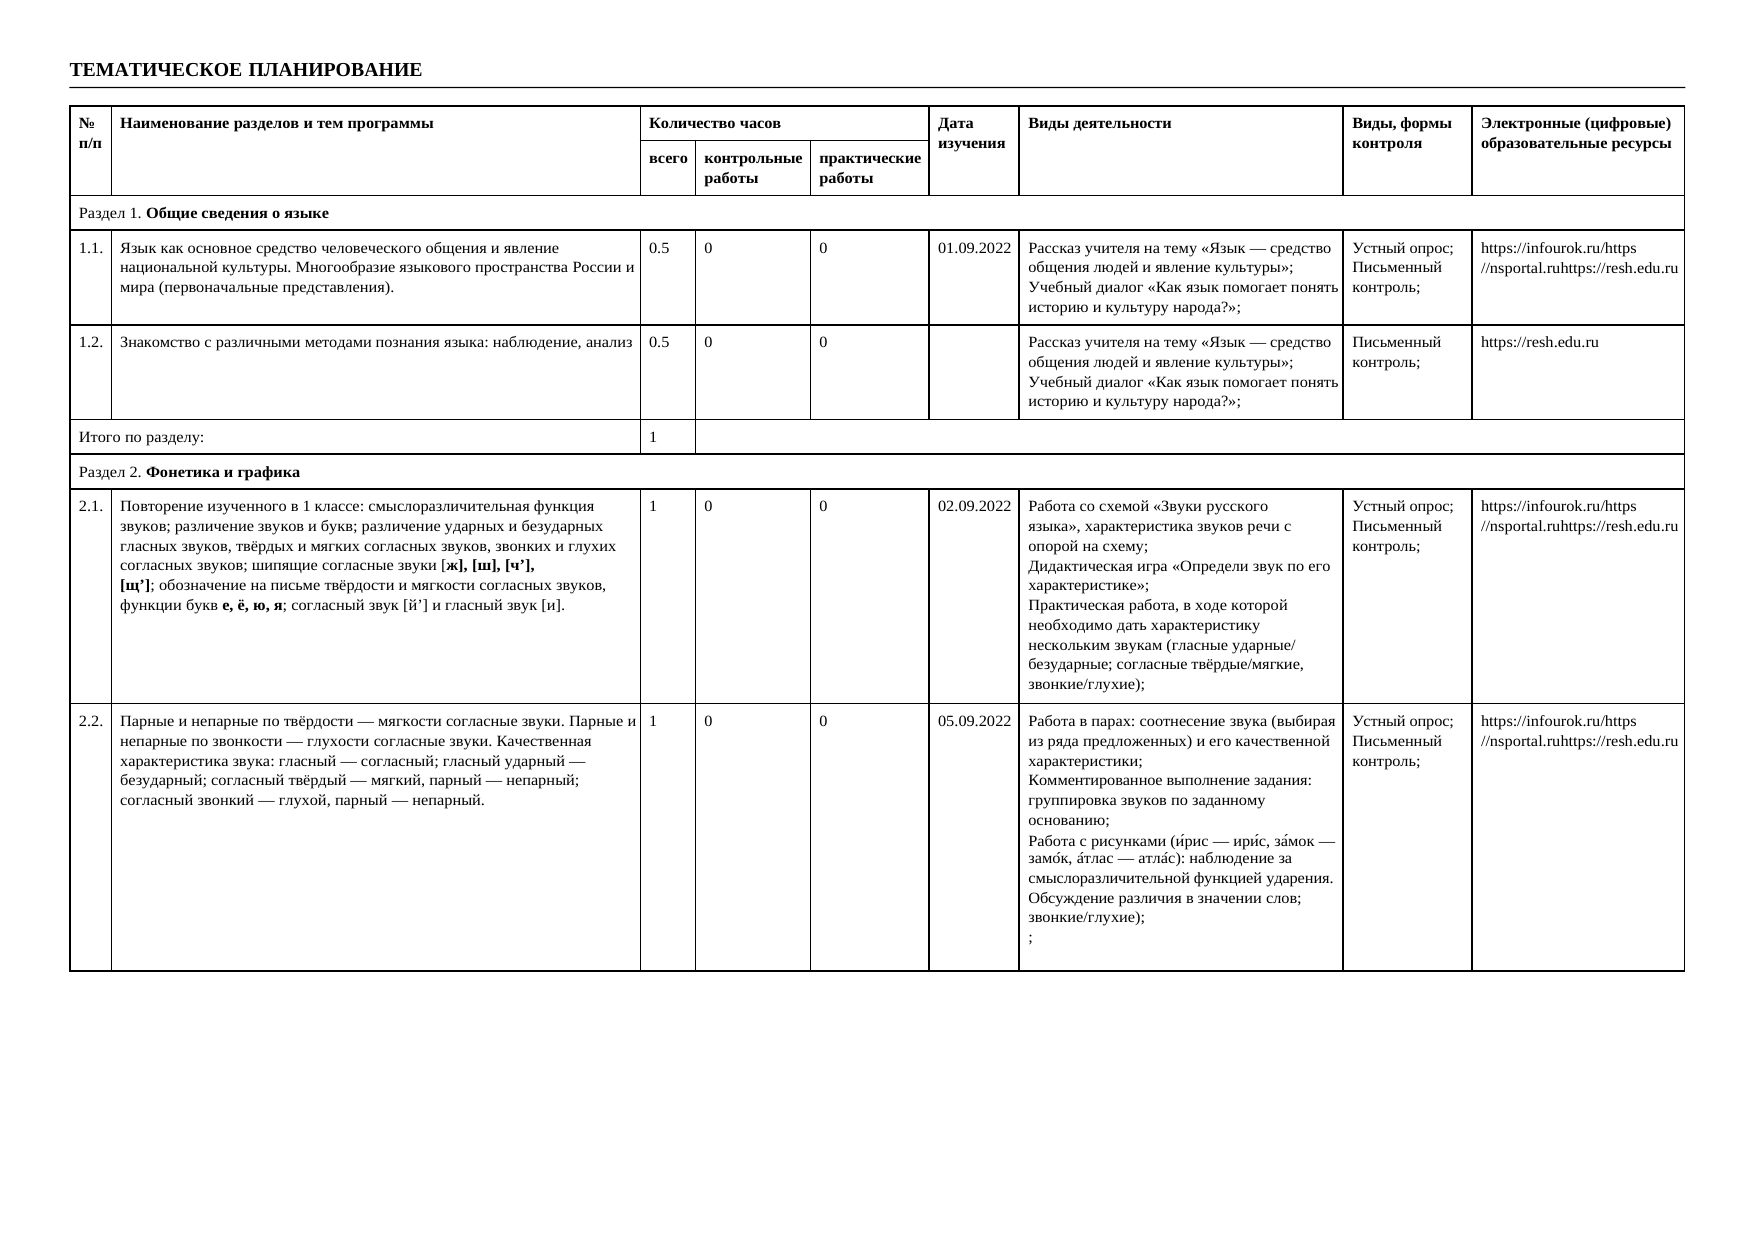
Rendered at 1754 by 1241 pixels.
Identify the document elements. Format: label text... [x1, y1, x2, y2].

table_cell 0 [811, 490, 928, 703]
table_cell 2.2. [71, 704, 111, 970]
table_header № п/п [71, 107, 111, 194]
table_cell https://infourok.ru/https //nsportal.ruhttps://resh.edu.ru [1473, 490, 1684, 703]
table_cell 1 [641, 420, 695, 453]
table_cell 0 [696, 326, 810, 418]
table_cell 0 [696, 490, 810, 703]
table_header Электронные (цифровые) образовательные ресурсы [1473, 107, 1684, 194]
table_cell 0 [696, 704, 810, 970]
table_cell всего [641, 141, 695, 194]
table_cell Рассказ учителя на тему «Язык — средство общения людей и явление культуры»; Учебный диалог «Как язык помогает понять историю и культуру народа?»; [1020, 231, 1342, 324]
table_cell 01.09.2022 [930, 231, 1018, 324]
table_cell [696, 420, 1684, 453]
table_cell Итого по разделу: [71, 420, 640, 453]
table_cell контрольные работы [696, 141, 810, 194]
table_cell 2.1. [71, 490, 111, 703]
table_cell 1 [641, 490, 695, 703]
table_cell 1 [641, 704, 695, 970]
table_cell 0.5 [641, 231, 695, 324]
table_cell Работа в парах: соотнесение звука (выбирая из ряда предложенных) и его качественной характеристики; Комментированное выполнение задания: группировка звуков по заданному основанию; Работа с рисунками (и́рис — ири́с, за́мок — замо́к, а́тлас — атла́с): наблюдение за смыслоразличительной функцией ударения. Обсуждение различия в значении слов; звонкие/глухие); ; [1020, 704, 1342, 970]
table_cell практические работы [811, 141, 928, 194]
table_cell Повторение изученного в 1 классе: смыслоразличительная функция звуков; различение звуков и букв; различение ударных и безударных гласных звуков, твёрдых и мягких согласных звуков, звонких и глухих согласных звуков; шипящие согласные звуки [ж], [ш], [ч’], [щ’]; обозначение на письме твёрдости и мягкости согласных звуков, функции букв е, ё, ю, я; согласный звук [й’] и гласный звук [и]. [112, 490, 640, 703]
table_cell https://infourok.ru/https //nsportal.ruhttps://resh.edu.ru [1473, 231, 1684, 324]
table_cell 0 [811, 231, 928, 324]
table_cell Устный опрос; Письменный контроль; [1344, 490, 1471, 703]
text ТЕМАТИЧЕСКОЕ ПЛАНИРОВАНИЕ [69, 58, 1698, 81]
table_cell 05.09.2022 [930, 704, 1018, 970]
table_cell Знакомство с различными методами познания языка: наблюдение, анализ [112, 326, 640, 418]
table_cell 0 [811, 326, 928, 418]
table_cell Раздел 2. Фонетика и графика [71, 455, 1684, 488]
table_cell 02.09.2022 [930, 490, 1018, 703]
table_cell 0 [811, 704, 928, 970]
table_cell [930, 326, 1018, 418]
table_header Дата изучения [930, 107, 1018, 194]
table_cell Работа со схемой «Звуки русского языка», характеристика звуков речи с опорой на схему; Дидактическая игра «Определи звук по его характеристике»; Практическая работа, в ходе которой необходимо дать характеристику нескольким звукам (гласные ударные/ безударные; согласные твёрдые/мягкие, звонкие/глухие); [1020, 490, 1342, 703]
table_cell Парные и непарные по твёрдости — мягкости согласные звуки. Парные и непарные по звонкости — глухости согласные звуки. Качественная характеристика звука: гласный — согласный; гласный ударный — безударный; согласный твёрдый — мягкий, парный — непарный; согласный звонкий — глухой, парный — непарный. [112, 704, 640, 970]
table_cell 1.2. [71, 326, 111, 418]
table_cell Устный опрос; Письменный контроль; [1344, 231, 1471, 324]
table_cell 0.5 [641, 326, 695, 418]
table_cell https://resh.edu.ru [1473, 326, 1684, 418]
table_cell Рассказ учителя на тему «Язык — средство общения людей и явление культуры»; Учебный диалог «Как язык помогает понять историю и культуру народа?»; [1020, 326, 1342, 418]
table_header Количество часов [641, 107, 928, 140]
table_header Виды, формы контроля [1344, 107, 1471, 194]
table_cell 0 [696, 231, 810, 324]
table_cell 1.1. [71, 231, 111, 324]
table_header Виды деятельности [1020, 107, 1342, 194]
table_cell Раздел 1. Общие сведения о языке [71, 196, 1684, 229]
table_cell https://infourok.ru/https //nsportal.ruhttps://resh.edu.ru [1473, 704, 1684, 970]
table_cell Письменный контроль; [1344, 326, 1471, 418]
table_cell Устный опрос; Письменный контроль; [1344, 704, 1471, 970]
table_cell Язык как основное средство человеческого общения и явление национальной культуры. Многообразие языкового пространства России и мира (первоначальные представления). [112, 231, 640, 324]
table_header Наименование разделов и тем программы [112, 107, 640, 194]
